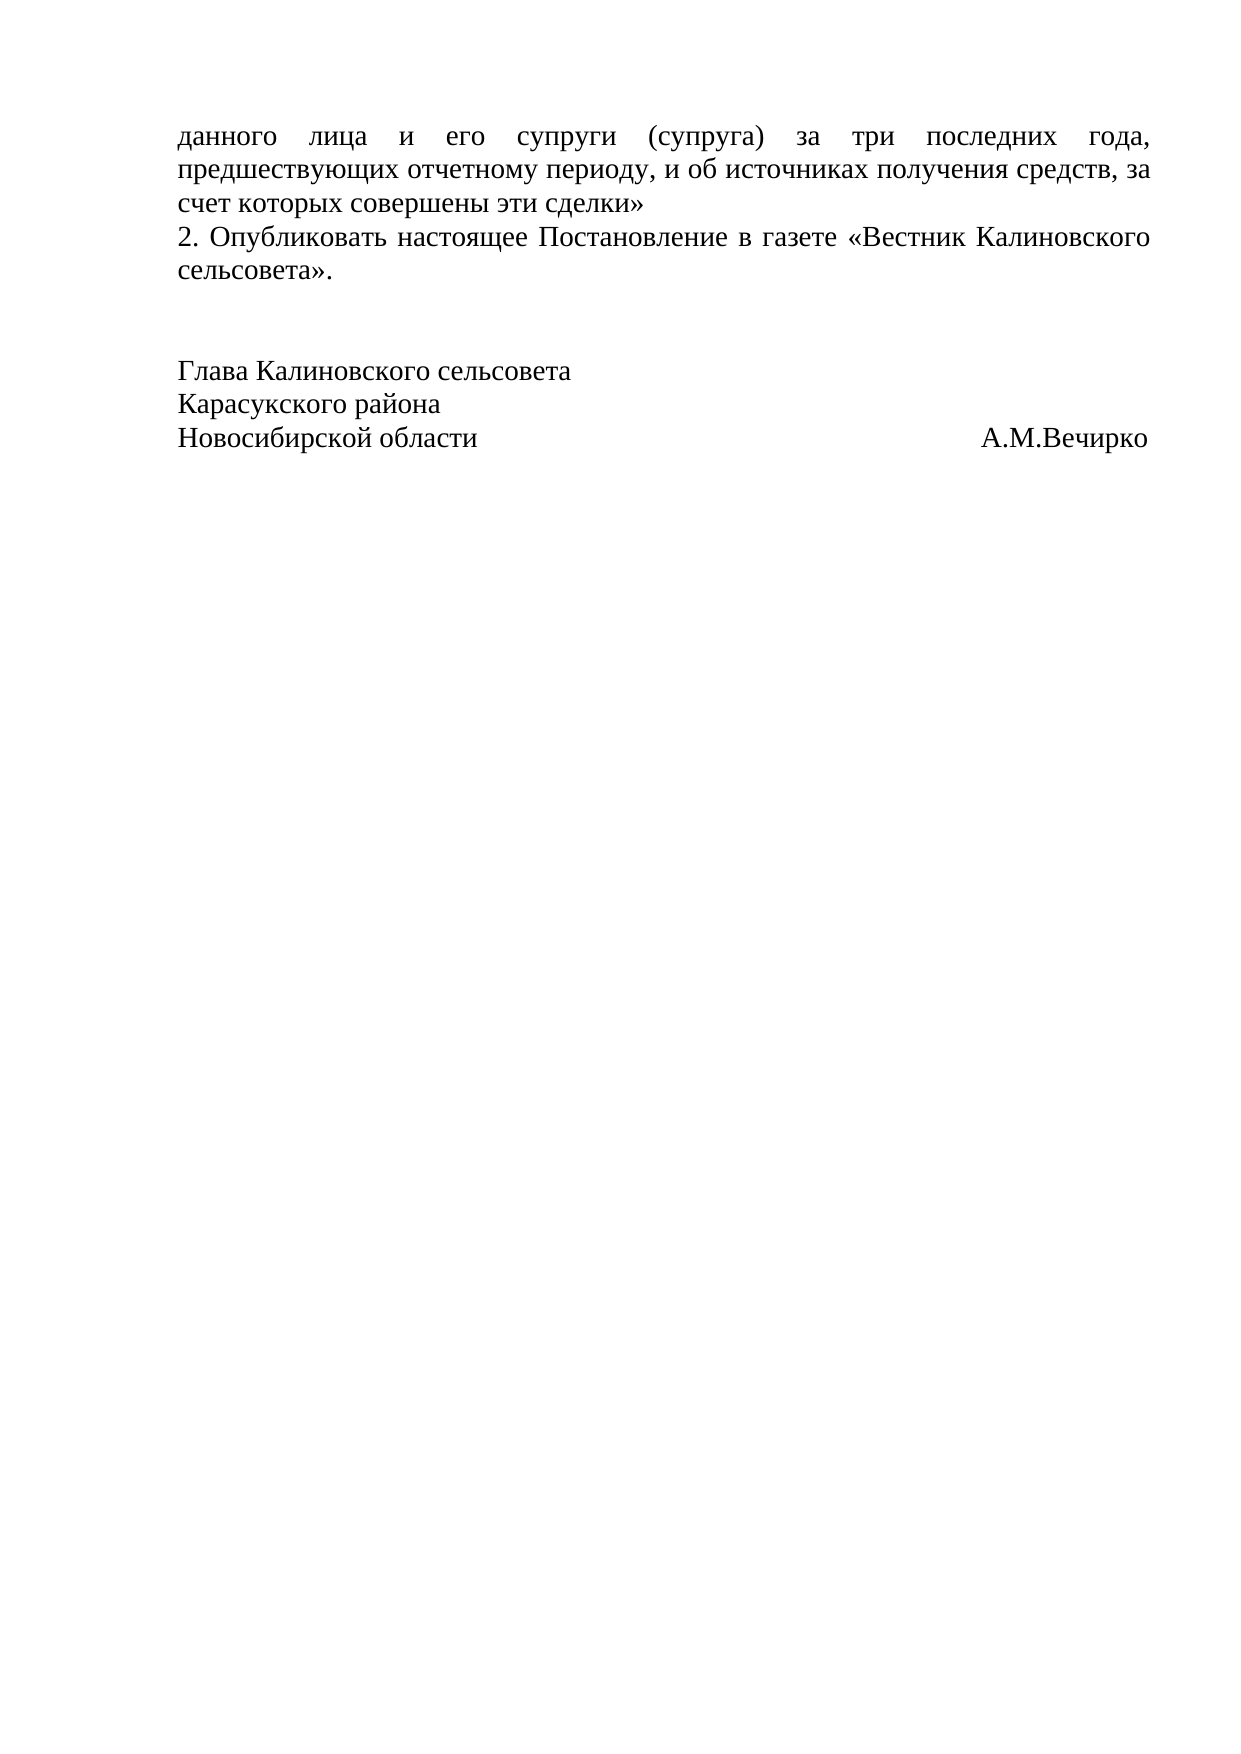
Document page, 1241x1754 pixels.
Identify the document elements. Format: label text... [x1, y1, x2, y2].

text Новосибирской области А.М.Вечирко [177, 420, 1152, 453]
text Глава Калиновского сельсовета [177, 353, 1152, 386]
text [177, 118, 1152, 219]
text Карасукского района [177, 386, 1152, 420]
text 2. Опубликовать настоящее Постановление в газете «Вестник Калиновского сельсовета». [177, 219, 1152, 286]
